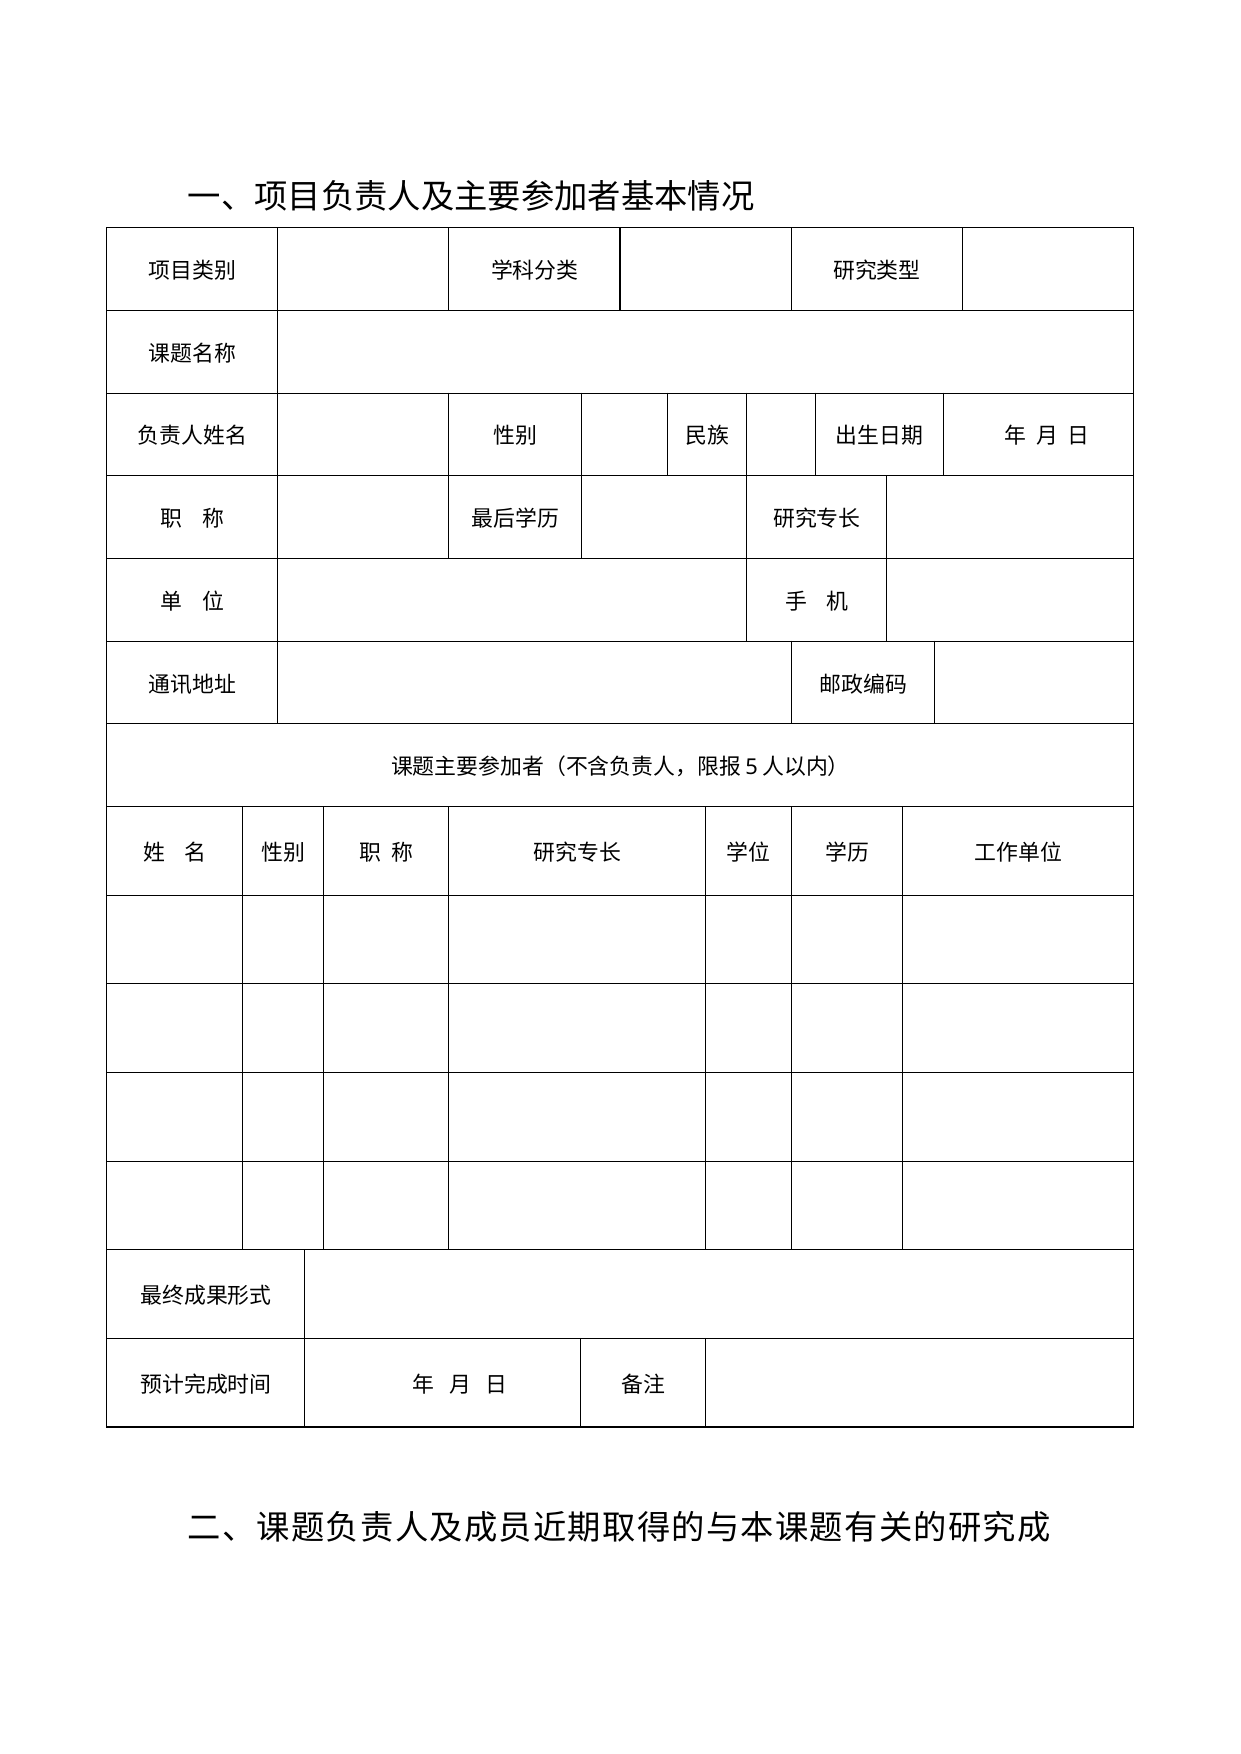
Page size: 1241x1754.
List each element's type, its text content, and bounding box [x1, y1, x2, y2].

table_cell 通讯地址 [107, 642, 277, 723]
table_cell [324, 984, 448, 1072]
table_cell 负责人姓名 [107, 394, 277, 475]
table_cell 工作单位 [903, 807, 1133, 894]
table_cell [706, 1162, 791, 1249]
table_cell 单 位 [107, 559, 277, 641]
table_cell [107, 1073, 242, 1161]
table_cell [107, 896, 242, 983]
table_header [621, 228, 791, 310]
table_cell [792, 896, 902, 983]
table_cell [449, 984, 705, 1072]
table_cell 性别 [243, 807, 323, 894]
table_header [278, 228, 448, 310]
table_cell [706, 896, 791, 983]
table_cell [449, 896, 705, 983]
table_cell [935, 642, 1133, 723]
table_cell [243, 1162, 323, 1249]
table_cell [903, 984, 1133, 1072]
table_cell 课题主要参加者（不含负责人，限报5人以内） [107, 724, 1133, 806]
table_cell 研究专长 [449, 807, 705, 894]
table_cell [305, 1250, 1133, 1338]
table_cell [324, 1073, 448, 1161]
table_cell [792, 984, 902, 1072]
table_cell [887, 559, 1133, 641]
table_cell 课题名称 [107, 311, 277, 392]
table_cell [792, 1162, 902, 1249]
table_cell [278, 642, 791, 723]
table_cell 姓 名 [107, 807, 242, 894]
table_header 学科分类 [449, 228, 619, 310]
table_cell [903, 1073, 1133, 1161]
table_cell 学位 [706, 807, 791, 894]
table_cell [887, 476, 1133, 558]
table_cell 最终成果形式 [107, 1250, 304, 1338]
table_cell [706, 1073, 791, 1161]
table_header 项目类别 [107, 228, 277, 310]
table_cell 性别 [449, 394, 581, 475]
table_cell 学历 [792, 807, 902, 894]
table_cell 民族 [668, 394, 746, 475]
table_cell [243, 984, 323, 1072]
table_cell [747, 394, 815, 475]
table_cell 研究专长 [747, 476, 886, 558]
table_cell 出生日期 [816, 394, 943, 475]
table_cell [278, 559, 746, 641]
table_cell [903, 896, 1133, 983]
table_cell [706, 984, 791, 1072]
table_cell [278, 476, 448, 558]
table_cell [107, 984, 242, 1072]
table_header 研究类型 [792, 228, 962, 310]
table_cell 年 月 日 [944, 394, 1133, 475]
table_cell [792, 1073, 902, 1161]
table_cell [278, 394, 448, 475]
table_cell 年 月 日 [305, 1339, 580, 1426]
table_cell 最后学历 [449, 476, 581, 558]
table_header [963, 228, 1133, 310]
table_cell [278, 311, 1133, 392]
table_cell 邮政编码 [792, 642, 934, 723]
table_cell [324, 1162, 448, 1249]
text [187, 1492, 1053, 1557]
text 一、项目负责人及主要参加者基本情况 [187, 162, 1053, 227]
table_cell 预计完成时间 [107, 1339, 304, 1426]
table_cell [243, 1073, 323, 1161]
table_cell 备注 [581, 1339, 705, 1426]
table_cell [243, 896, 323, 983]
table_cell [449, 1073, 705, 1161]
table_cell [706, 1339, 1133, 1426]
table_cell [582, 394, 667, 475]
table_cell [582, 476, 746, 558]
table_cell 职 称 [324, 807, 448, 894]
table_cell [324, 896, 448, 983]
table_cell 手 机 [747, 559, 886, 641]
table_cell [449, 1162, 705, 1249]
table_cell 职 称 [107, 476, 277, 558]
table_cell [107, 1162, 242, 1249]
table_cell [903, 1162, 1133, 1249]
